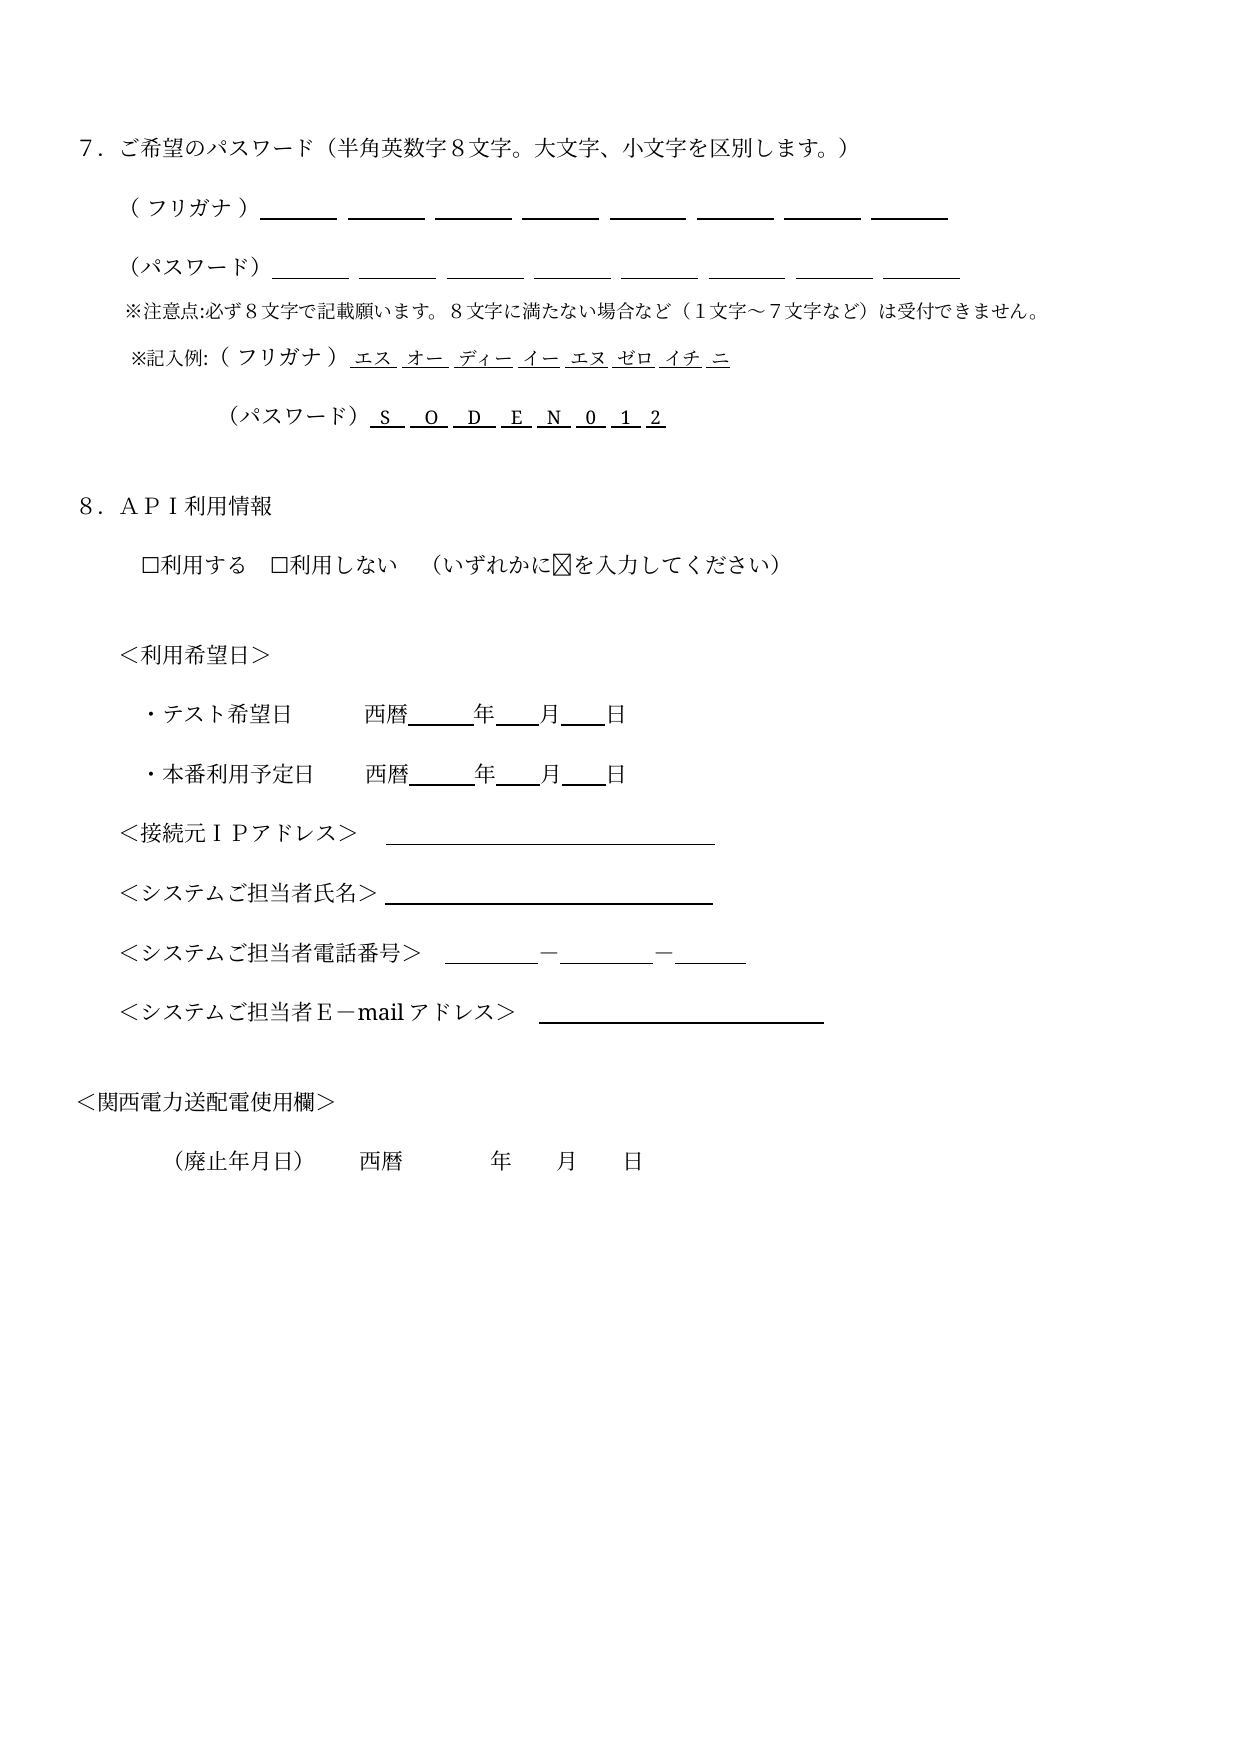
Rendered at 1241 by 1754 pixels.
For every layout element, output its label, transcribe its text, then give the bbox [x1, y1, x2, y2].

text （廃止年月日） 西暦 年 月 日 [75, 1130, 1165, 1190]
text （パスワード） S O D E N 0 1 2 [75, 385, 1165, 445]
text ・本番利用予定日 西暦 年 月 日 [75, 743, 1165, 802]
text ※注意点:必ず８文字で記載願います。８文字に満たない場合など（１文字～７文字など）は受付できません。 [75, 296, 1165, 326]
text ＜システムご担当者氏名＞ [75, 862, 1165, 922]
text ＜利用希望日＞ [75, 624, 1165, 683]
text （ フリガナ ） [75, 177, 1165, 236]
text ７．ご希望のパスワード（半角英数字８文字。大文字、小文字を区別します。） [75, 117, 1165, 177]
text ※記入例:（ フリガナ ） エス オー ディー イー エヌ ゼロ イチ ニ [75, 326, 1165, 385]
text ＜接続元ＩＰアドレス＞ [75, 802, 1165, 862]
text ＜関西電力送配電使用欄＞ [75, 1071, 1165, 1130]
text 利用する 利用しない （いずれかにを入力してください） [75, 534, 1165, 594]
text ＜システムご担当者Ｅ－mailアドレス＞ [75, 981, 1165, 1041]
text ８．ＡＰＩ利用情報 [75, 475, 1165, 534]
text （パスワード） [75, 236, 1165, 296]
text ＜システムご担当者電話番号＞ － － [75, 922, 1165, 981]
text ・テスト希望日 西暦 年 月 日 [75, 683, 1165, 743]
